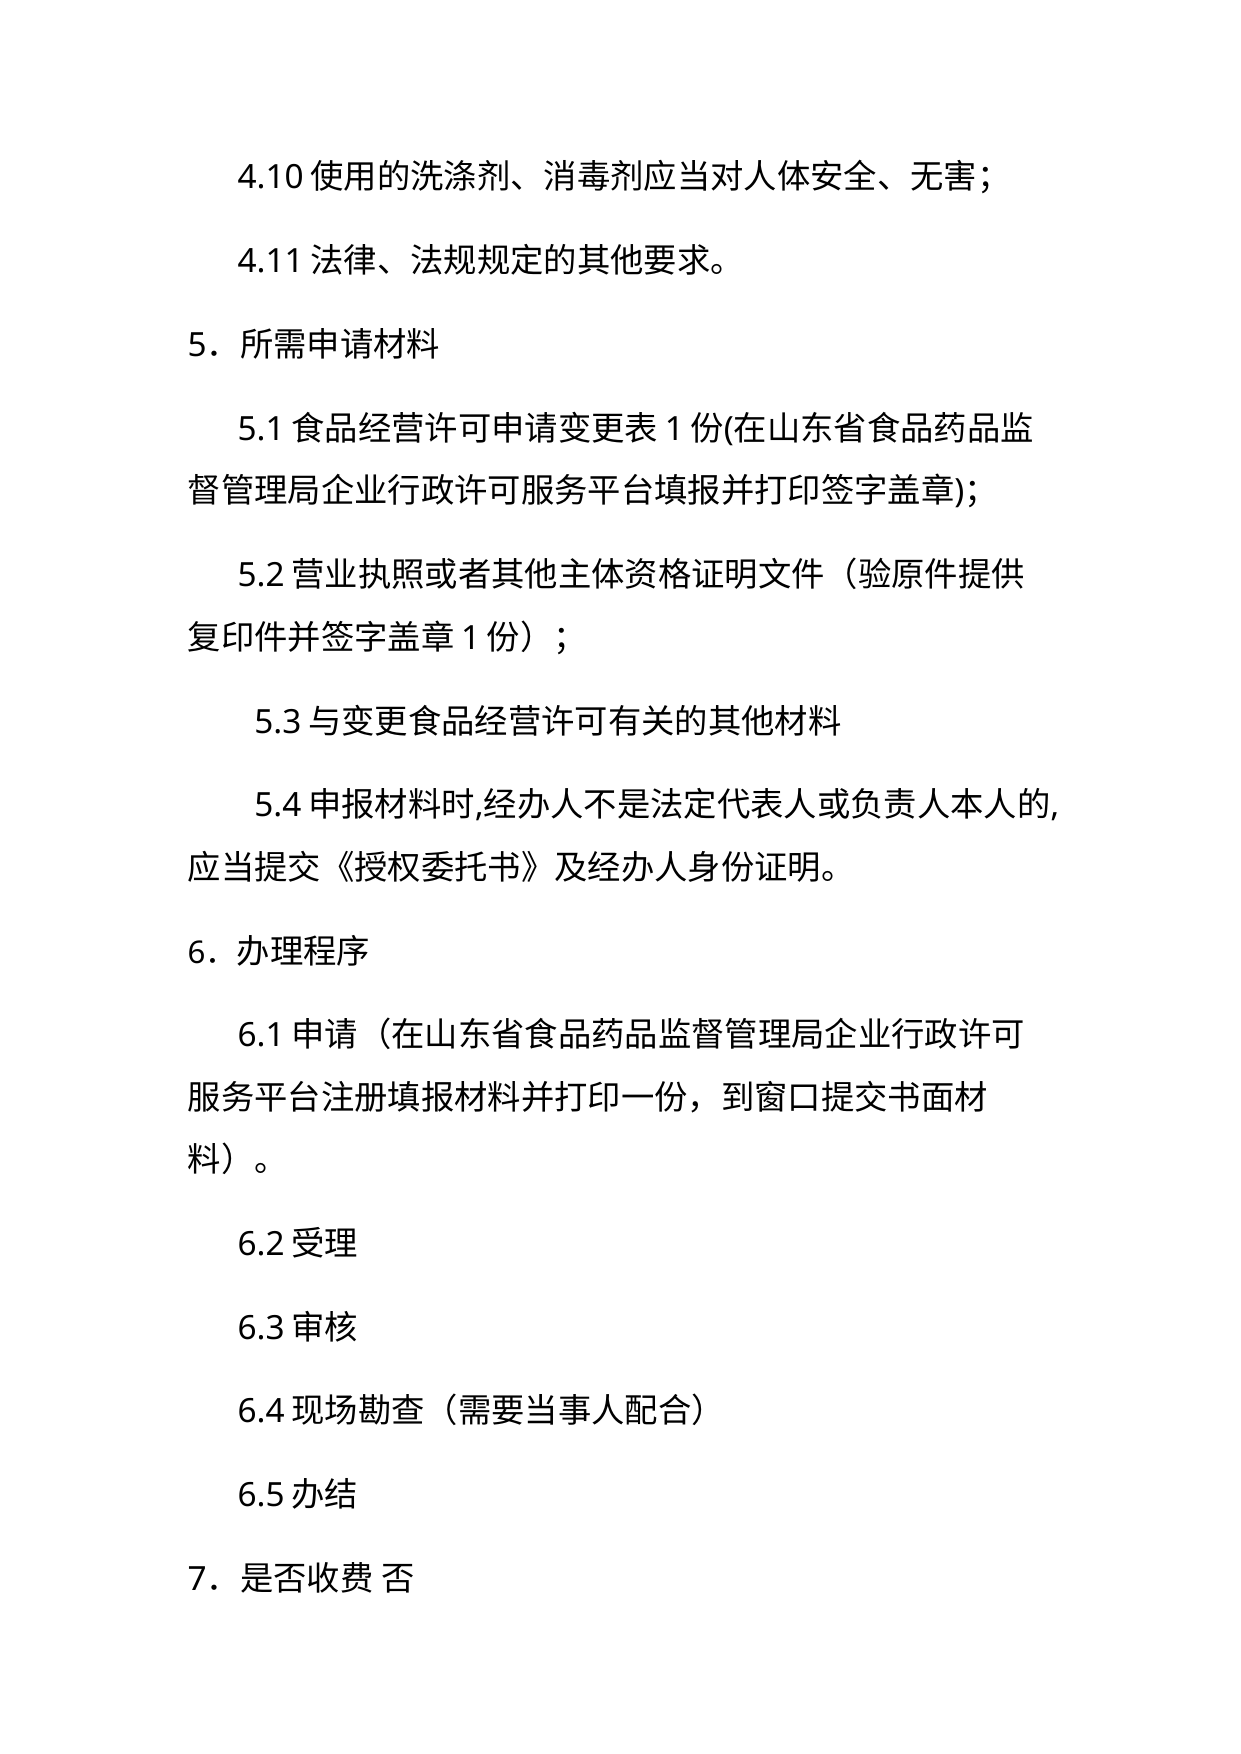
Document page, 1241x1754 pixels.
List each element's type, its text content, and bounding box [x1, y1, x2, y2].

text 6.5办结 [187, 1468, 1053, 1516]
text 6.2受理 [187, 1217, 1053, 1265]
text 7．是否收费 否 [187, 1552, 1053, 1600]
list 所需申请材料 [187, 317, 1053, 366]
text 5.3与变更食品经营许可有关的其他材料 [187, 694, 1053, 743]
text 4.10使用的洗涤剂、消毒剂应当对人体安全、无害； [187, 150, 1053, 198]
list 办理程序 [187, 924, 1053, 973]
text 6.1申请（在山东省食品药品监督管理局企业行政许可服务平台注册填报材料并打印一份，到窗口提交书面材料）。 [187, 1008, 1053, 1181]
text 5.4申报材料时,经办人不是法定代表人或负责人本人的,应当提交《授权委托书》及经办人身份证明。 [187, 778, 1053, 889]
text 6.4现场勘查（需要当事人配合） [187, 1384, 1053, 1433]
text 5.2营业执照或者其他主体资格证明文件（验原件提供复印件并签字盖章1份）； [187, 548, 1053, 659]
text 4.11法律、法规规定的其他要求。 [187, 234, 1053, 282]
text 6.3审核 [187, 1300, 1053, 1349]
text 5.1食品经营许可申请变更表1份(在山东省食品药品监督管理局企业行政许可服务平台填报并打印签字盖章)； [187, 401, 1053, 512]
